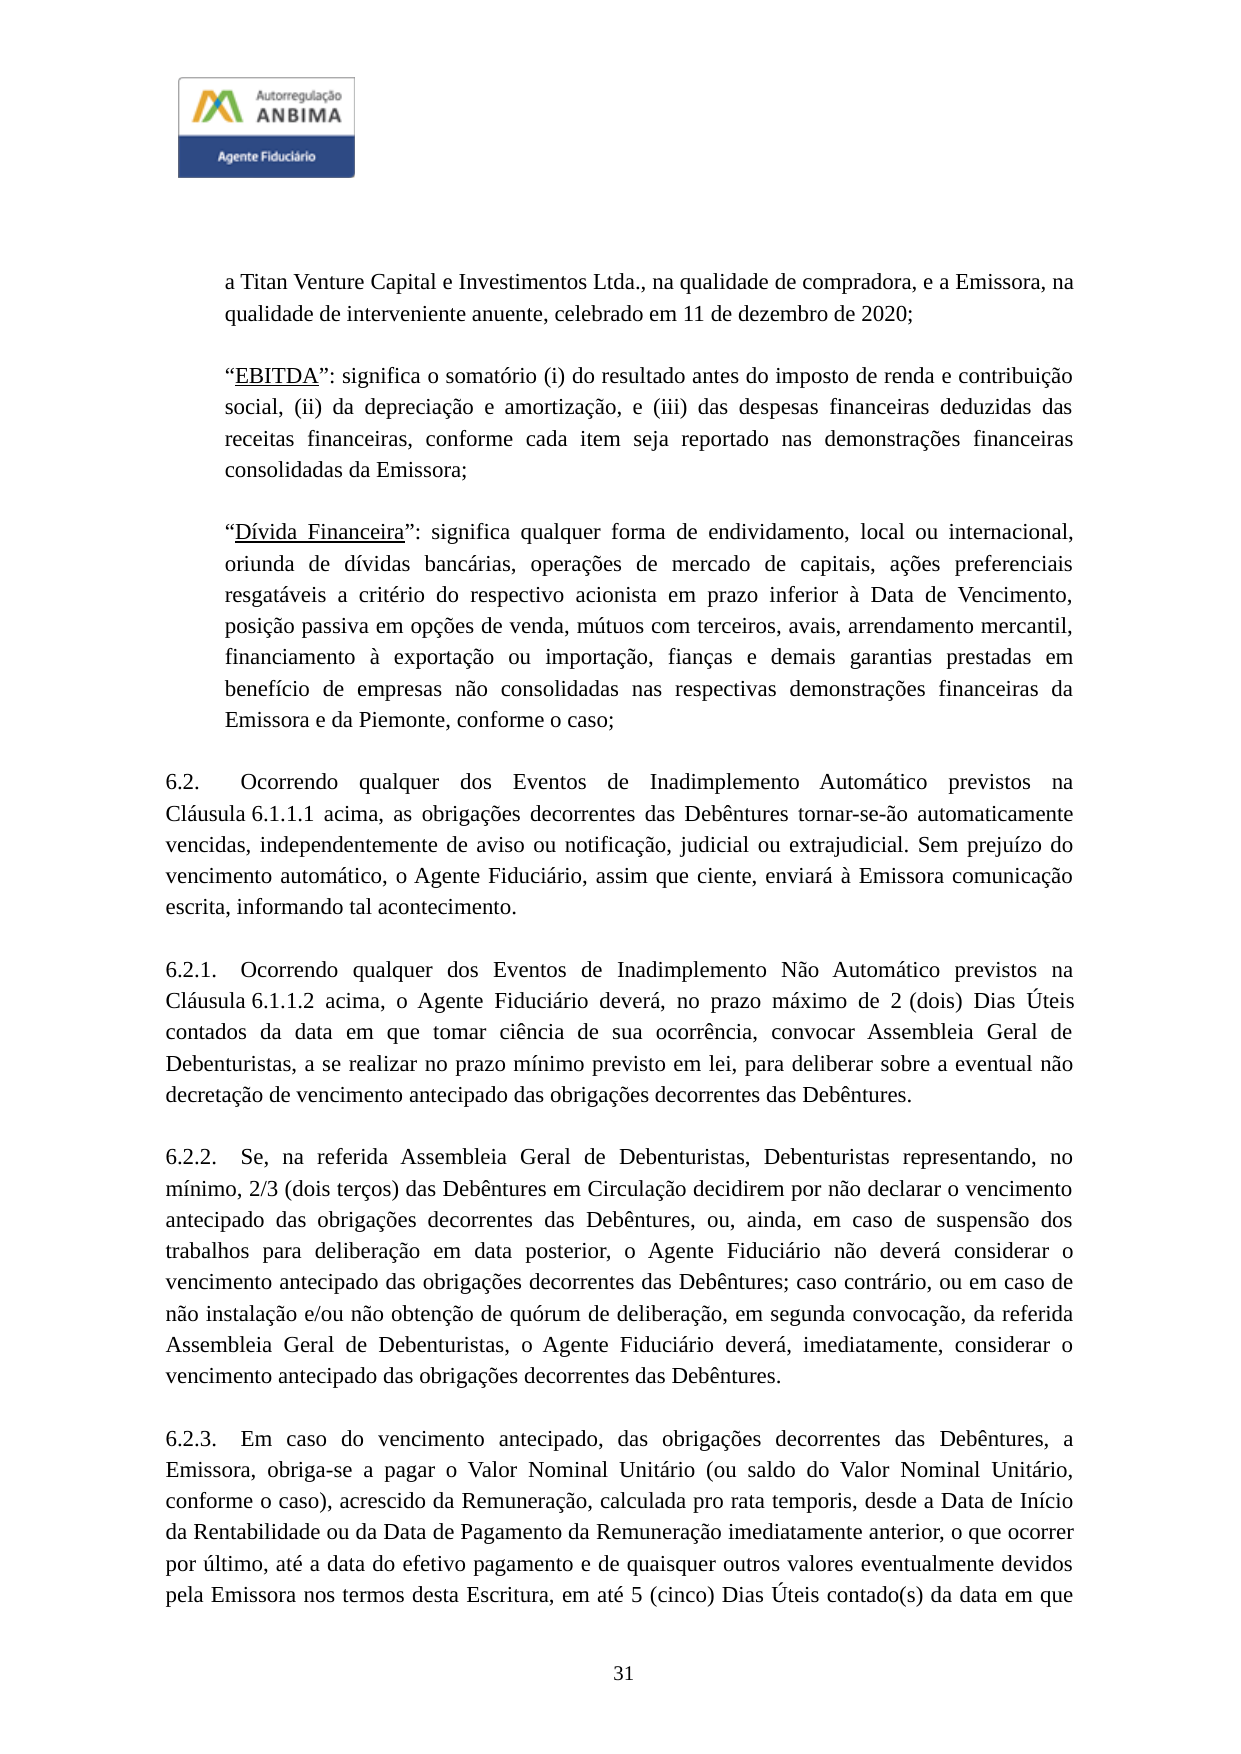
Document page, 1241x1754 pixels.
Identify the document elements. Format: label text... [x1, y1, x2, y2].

list “Dívida Financeira”: significa qualquer forma de endividamento, local ou internacional, oriunda de dívidas bancárias, operações de mercado de capitais, ações preferenciais resgatáveis a critério do respectivo acionista em prazo inferior à Data de Vencimento, posição passiva em opções de venda, mútuos com terceiros, avais, arrendamento mercantil, financiamento à exportação ou importação, fianças e demais garantias prestadas em benefício de empresas não consolidadas nas respectivas demonstrações financeiras da Emissora e da Piemonte, conforme o caso; [224, 515, 1075, 733]
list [224, 265, 1075, 327]
list 6.2. Ocorrendo qualquer dos Eventos de Inadimplemento Automático previstos na Cláusula 6.1.1.1 acima, as obrigações decorrentes das Debêntures tornar-se-ão automaticamente vencidas, independentemente de aviso ou notificação, judicial ou extrajudicial. Sem prejuízo do vencimento automático, o Agente Fiduciário, assim que ciente, enviará à Emissora comunicação escrita, informando tal acontecimento. [165, 765, 1075, 921]
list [165, 1421, 1075, 1608]
list 6.2.1. Ocorrendo qualquer dos Eventos de Inadimplemento Não Automático previstos na Cláusula 6.1.1.2 acima, o Agente Fiduciário deverá, no prazo máximo de 2 (dois) Dias Úteis contados da data em que tomar ciência de sua ocorrência, convocar Assembleia Geral de Debenturistas, a se realizar no prazo mínimo previsto em lei, para deliberar sobre a eventual não decretação de vencimento antecipado das obrigações decorrentes das Debêntures. [165, 952, 1075, 1108]
list “EBITDA”: significa o somatório (i) do resultado antes do imposto de renda e contribuição social, (ii) da depreciação e amortização, e (iii) das despesas financeiras deduzidas das receitas financeiras, conforme cada item seja reportado nas demonstrações financeiras consolidadas da Emissora; [224, 358, 1075, 483]
list 6.2.2. Se, na referida Assembleia Geral de Debenturistas, Debenturistas representando, no mínimo, 2/3 (dois terços) das Debêntures em Circulação decidirem por não declarar o vencimento antecipado das obrigações decorrentes das Debêntures, ou, ainda, em caso de suspensão dos trabalhos para deliberação em data posterior, o Agente Fiduciário não deverá considerar o vencimento antecipado das obrigações decorrentes das Debêntures; caso contrário, ou em caso de não instalação e/ou não obtenção de quórum de deliberação, em segunda convocação, da referida Assembleia Geral de Debenturistas, o Agente Fiduciário deverá, imediatamente, considerar o vencimento antecipado das obrigações decorrentes das Debêntures. [165, 1140, 1075, 1390]
